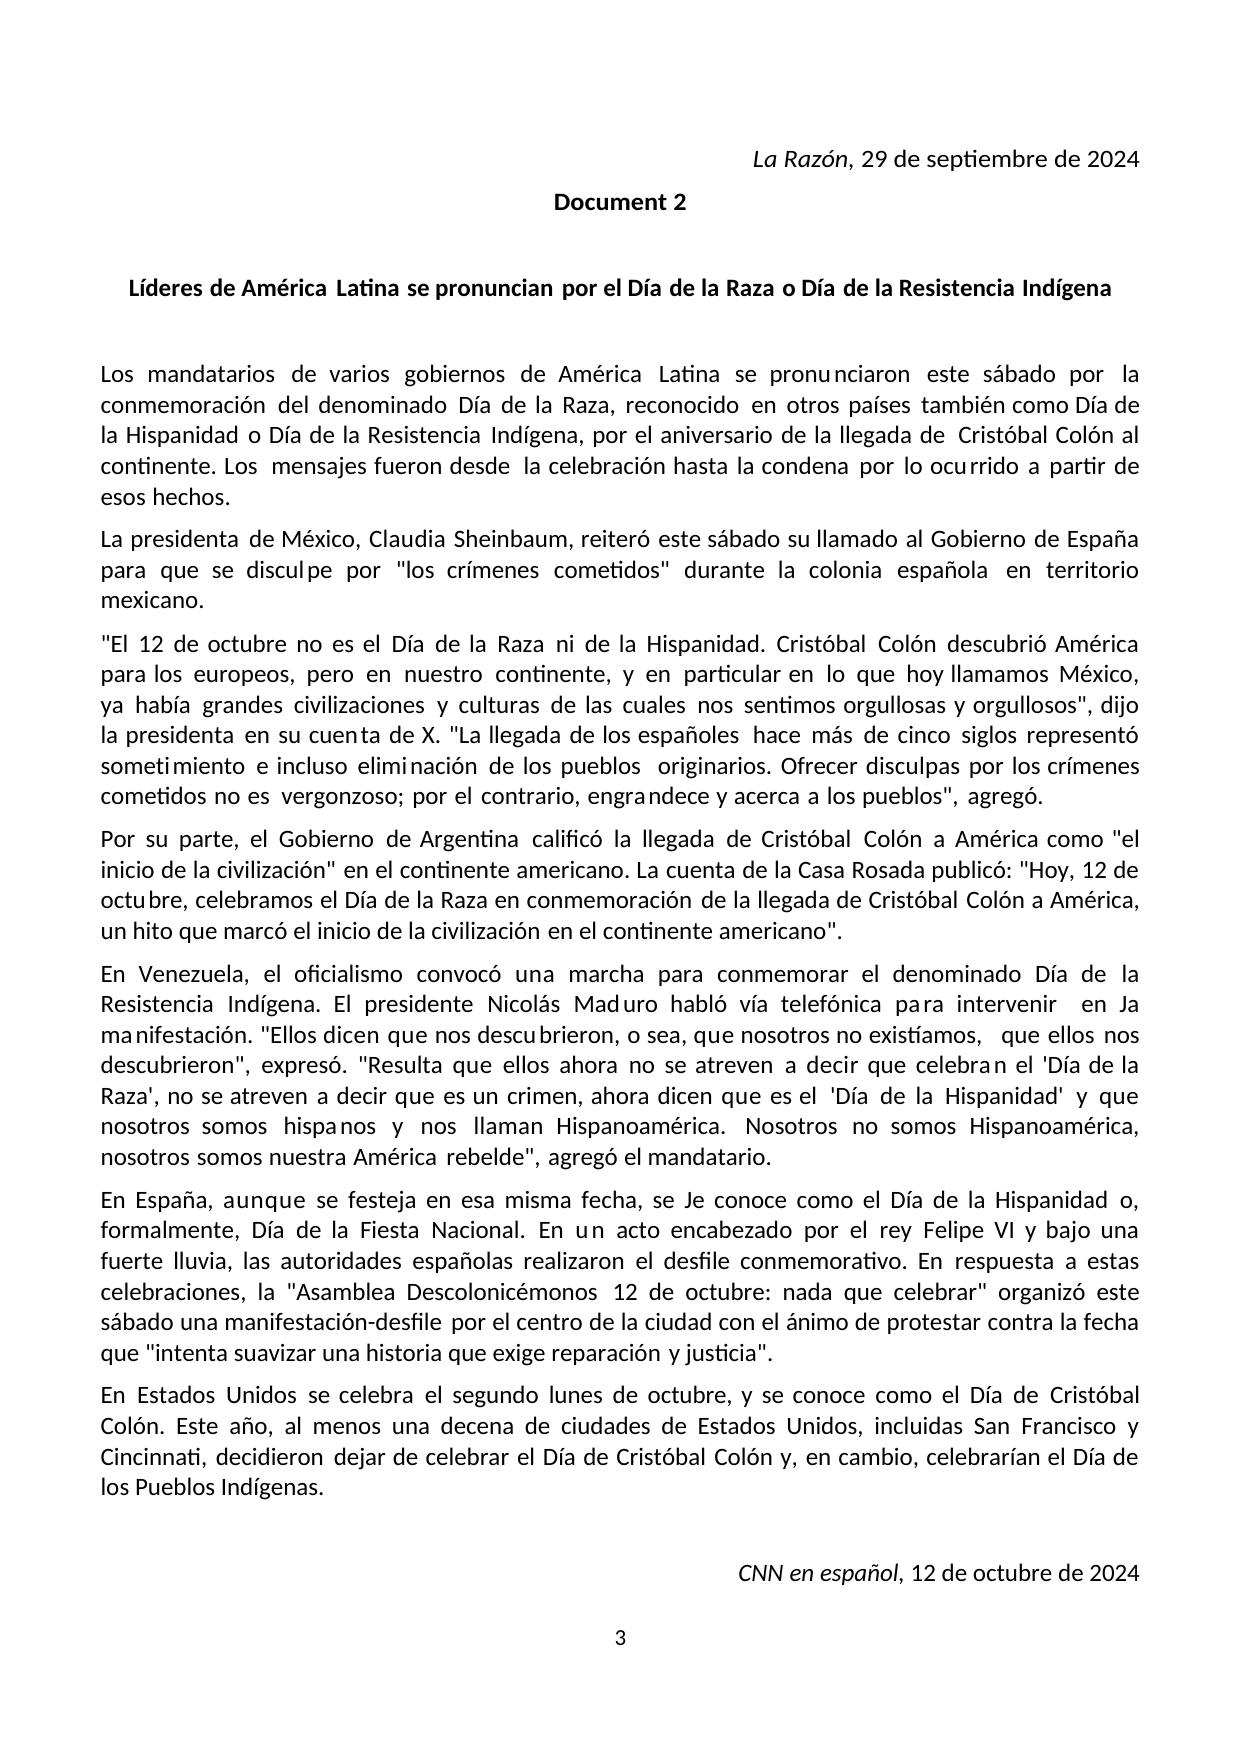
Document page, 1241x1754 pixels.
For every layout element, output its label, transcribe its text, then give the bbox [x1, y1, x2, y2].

text En España, aunque se festeja en esa misma fecha, se Je conoce como el Día de la Hispanidad o, formalmente, Día de la Fiesta Nacional. En un acto encabezado por el rey Felipe VI y bajo una fuerte lluvia, las autoridades españolas realizaron el desfile conmemorativo. En respuesta a estas celebraciones, la "Asamblea Descolonicémonos 12 de octubre: nada que celebrar" organizó este sábado una manifestación-desfile por el centro de la ciudad con el ánimo de protestar contra la fecha que "intenta suavizar una historia que exige reparación y justicia". [100, 1184, 1140, 1367]
text En Estados Unidos se celebra el segundo lunes de octubre, y se conoce como el Día de Cristóbal Colón. Este año, al menos una decena de ciudades de Estados Unidos, incluidas San Francisco y Cincinnati, decidieron dejar de celebrar el Día de Cristóbal Colón y, en cambio, celebrarían el Día de los Pueblos Indígenas. [100, 1380, 1140, 1502]
text "El 12 de octubre no es el Día de la Raza ni de la Hispanidad. Cristóbal Colón descubrió América para los europeos, pero en nuestro continente, y en particular en lo que hoy llamamos México, ya había grandes civilizaciones y culturas de las cuales nos sentimos orgullosas y orgullosos", dijo la presidenta en su cuenta de X. "La llegada de los españoles hace más de cinco siglos representó sometimiento e incluso eliminación de los pueblos originarios. Ofrecer disculpas por los crímenes cometidos no es vergonzoso; por el contrario, engrandece y acerca a los pueblos", agregó. [100, 628, 1140, 811]
text Por su parte, el Gobierno de Argentina calificó la llegada de Cristóbal Colón a América como "el inicio de la civilización" en el continente americano. La cuenta de la Casa Rosada publicó: "Hoy, 12 de octubre, celebramos el Día de la Raza en conmemoración de la llegada de Cristóbal Colón a América, un hito que marcó el inicio de la civilización en el continente americano". [100, 823, 1140, 945]
text En Venezuela, el oficialismo convocó una marcha para conmemorar el denominado Día de la Resistencia Indígena. El presidente Nicolás Maduro habló vía telefónica para intervenir en Ja manifestación. "Ellos dicen que nos descubrieron, o sea, que nosotros no existíamos, que ellos nos descubrieron", expresó. "Resulta que ellos ahora no se atreven a decir que celebran el 'Día de la Raza', no se atreven a decir que es un crimen, ahora dicen que es el 'Día de la Hispanidad' y que nosotros somos hispanos y nos llaman Hispanoamérica. Nosotros no somos Hispanoamérica, nosotros somos nuestra América rebelde", agregó el mandatario. [100, 958, 1140, 1172]
text Document 2 [100, 186, 1140, 217]
text CNN en español, 12 de octubre de 2024 [100, 1557, 1140, 1588]
text Los mandatarios de varios gobiernos de América Latina se pronunciaron este sábado por la conmemoración del denominado Día de la Raza, reconocido en otros países también como Día de la Hispanidad o Día de la Resistencia Indígena, por el aniversario de la llegada de Cristóbal Colón al continente. Los mensajes fueron desde la celebración hasta la condena por lo ocurrido a partir de esos hechos. [100, 358, 1140, 511]
text La Razón, 29 de septiembre de 2024 [100, 143, 1140, 174]
text Líderes de América Latina se pronuncian por el Día de la Raza o Día de la Resistencia Indígena [100, 272, 1140, 303]
text La presidenta de México, Claudia Sheinbaum, reiteró este sábado su llamado al Gobierno de España para que se disculpe por "los crímenes cometidos" durante la colonia española en territorio mexicano. [100, 524, 1140, 615]
